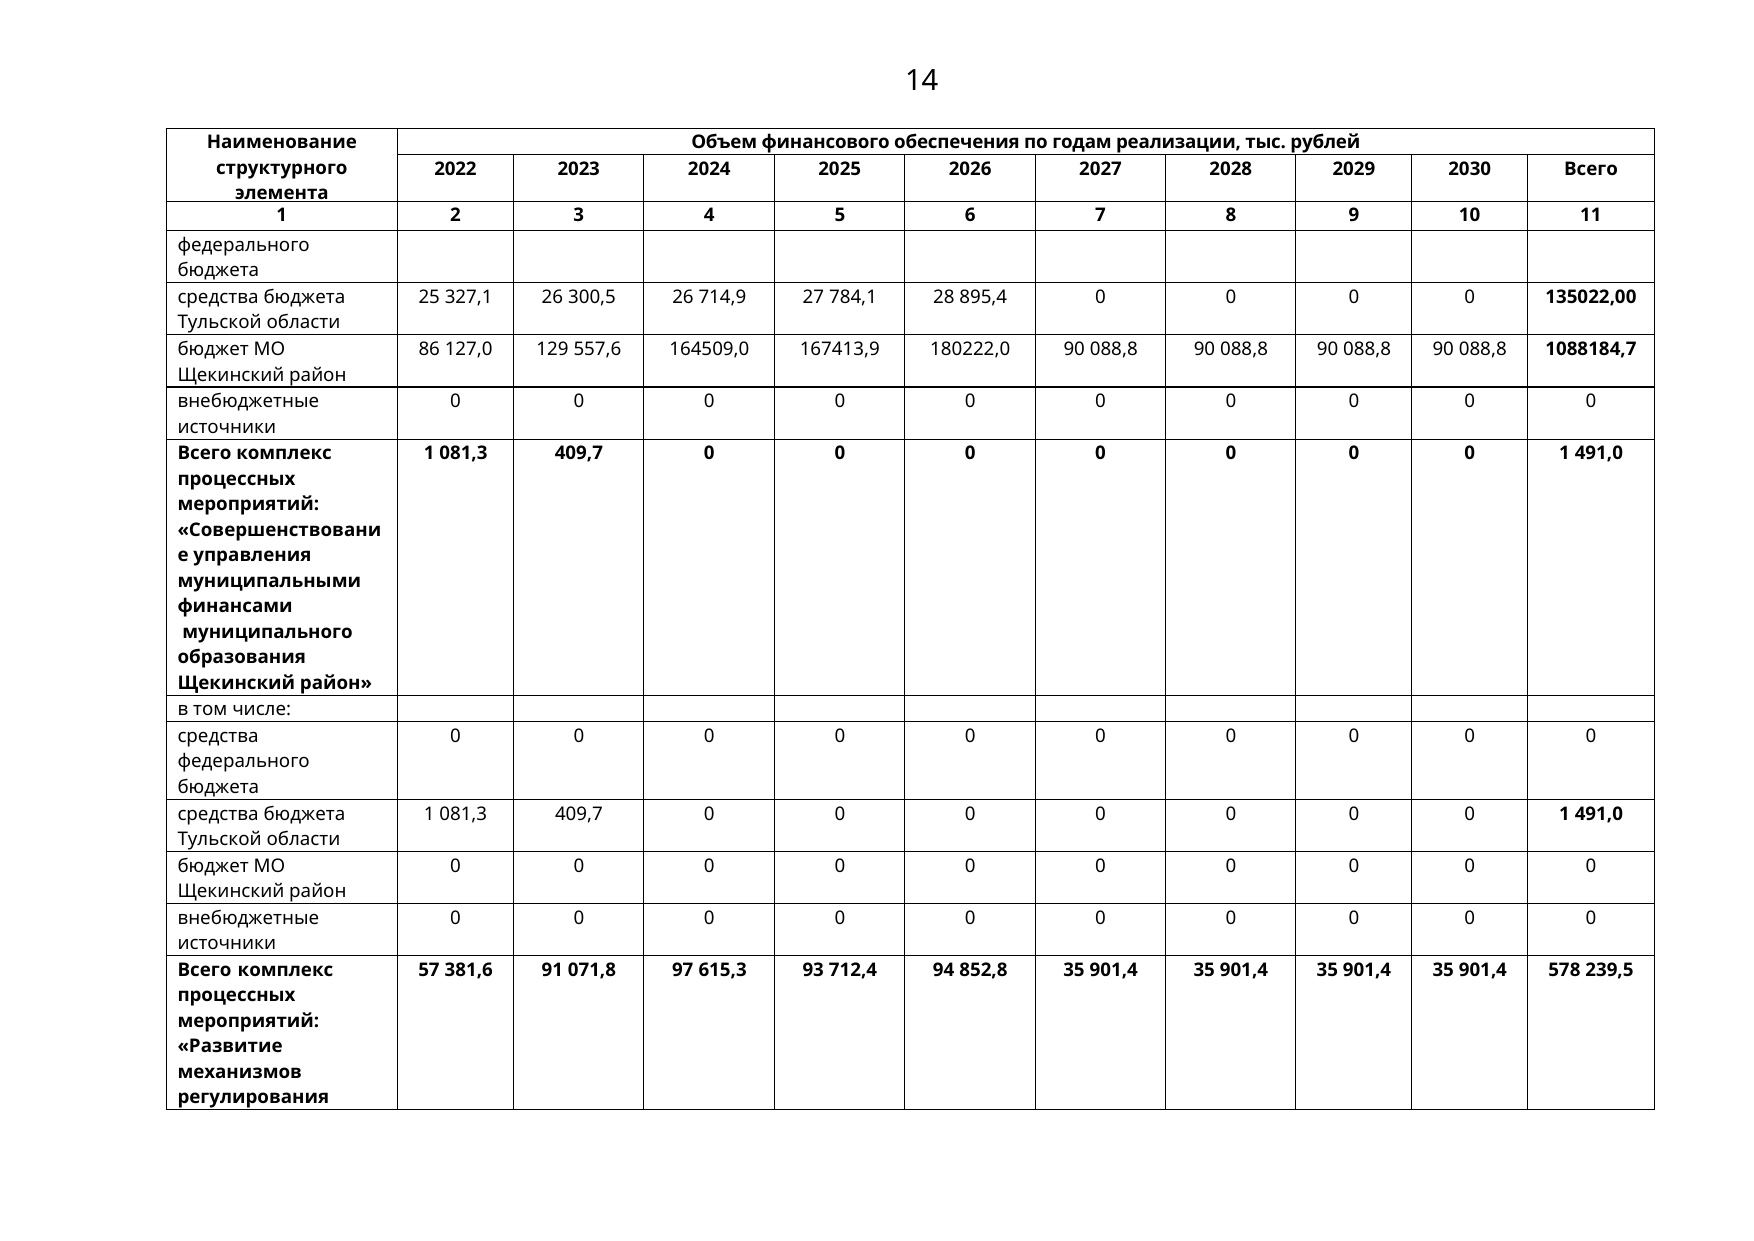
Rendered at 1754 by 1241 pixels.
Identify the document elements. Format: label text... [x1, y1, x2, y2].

table_cell 2 [398, 202, 513, 230]
table_cell 0 [1412, 852, 1527, 903]
table_cell 0 [1166, 283, 1295, 334]
table_cell внебюджетные источники [167, 388, 397, 438]
table_cell 0 [1296, 440, 1411, 695]
table_cell 2026 [905, 155, 1035, 201]
table_cell 93 712,4 [775, 956, 904, 1109]
table_cell Всего [1528, 155, 1654, 201]
table_cell 0 [514, 722, 643, 799]
table_cell 90 088,8 [1036, 335, 1165, 386]
table_cell 2025 [775, 155, 904, 201]
table_cell 0 [1166, 852, 1295, 903]
table_cell 0 [905, 440, 1035, 695]
table_header Наименование структурного элемента муниципальной программы, источников финансового обеспечения [167, 129, 397, 201]
table_cell средства федерального бюджета [167, 722, 397, 799]
table_cell 578 239,5 [1528, 956, 1654, 1109]
table_cell 0 [1036, 852, 1165, 903]
table_cell 2024 [644, 155, 774, 201]
table_cell в том числе: [167, 696, 397, 721]
table_cell 0 [644, 800, 774, 851]
table_cell 91 071,8 [514, 956, 643, 1109]
table_cell 0 [775, 800, 904, 851]
table_cell 0 [514, 231, 643, 282]
table_cell [644, 696, 774, 721]
table_cell 0 [1166, 388, 1295, 438]
table_cell [905, 696, 1035, 721]
table_cell средства бюджета Тульской области [167, 800, 397, 851]
table_cell 0 [775, 231, 904, 282]
table_cell 5 [775, 202, 904, 230]
table_cell внебюджетные источники [167, 904, 397, 955]
table_cell 0 [1412, 904, 1527, 955]
table_cell 0 [1166, 440, 1295, 695]
table_cell 1088184,7 [1528, 335, 1654, 386]
table_cell 35 901,4 [1296, 956, 1411, 1109]
table_cell [1412, 696, 1527, 721]
table_cell 0 [644, 722, 774, 799]
table_cell 0 [1036, 904, 1165, 955]
table_cell 0 [1528, 722, 1654, 799]
table_cell 86 127,0 [398, 335, 513, 386]
table_cell 3 [514, 202, 643, 230]
table_cell 4 [644, 202, 774, 230]
table_cell 1 [167, 202, 397, 230]
table_cell 0 [905, 800, 1035, 851]
table_cell 0 [398, 852, 513, 903]
table_cell 8 [1166, 202, 1295, 230]
table_cell 164509,0 [644, 335, 774, 386]
table_cell 0 [1296, 852, 1411, 903]
table_cell 2028 [1166, 155, 1295, 201]
table_cell 0 [775, 852, 904, 903]
table_cell 2029 [1296, 155, 1411, 201]
table_cell 0 [1528, 852, 1654, 903]
table_cell 0 [1412, 283, 1527, 334]
table_cell 35 901,4 [1166, 956, 1295, 1109]
table_cell средства бюджета Тульской области [167, 283, 397, 334]
table_cell 129 557,6 [514, 335, 643, 386]
table_cell 135022,00 [1528, 283, 1654, 334]
table_cell 0 [1528, 904, 1654, 955]
table_cell [1166, 696, 1295, 721]
table_cell 0 [1412, 440, 1527, 695]
table_cell 180222,0 [905, 335, 1035, 386]
table_cell 0 [644, 388, 774, 438]
table_cell 0 [905, 904, 1035, 955]
table_cell 9 [1296, 202, 1411, 230]
table_cell [514, 696, 643, 721]
table_cell 0 [1036, 231, 1165, 282]
table_cell бюджет МО Щекинский район [167, 852, 397, 903]
table_cell 0 [1412, 231, 1527, 282]
table_cell 0 [1036, 283, 1165, 334]
table_cell 0 [1296, 231, 1411, 282]
table_cell 1 491,0 [1528, 440, 1654, 695]
table_cell 0 [1412, 800, 1527, 851]
table_cell 94 852,8 [905, 956, 1035, 1109]
table_cell 0 [1296, 800, 1411, 851]
table_cell [1036, 696, 1165, 721]
table_cell 27 784,1 [775, 283, 904, 334]
table_cell бюджет МО Щекинский район [167, 335, 397, 386]
table_cell 0 [775, 904, 904, 955]
table_cell 0 [1412, 722, 1527, 799]
table_cell 0 [1296, 388, 1411, 438]
table_cell 0 [644, 852, 774, 903]
table_cell 1 081,3 [398, 800, 513, 851]
table_cell 0 [1166, 800, 1295, 851]
table_cell 0 [1036, 800, 1165, 851]
table_cell 28 895,4 [905, 283, 1035, 334]
table_cell 167413,9 [775, 335, 904, 386]
table_cell 0 [644, 440, 774, 695]
table_cell 2023 [514, 155, 643, 201]
table_cell 25 327,1 [398, 283, 513, 334]
table_cell 0 [1166, 904, 1295, 955]
table_cell 0 [644, 231, 774, 282]
table_cell 0 [905, 722, 1035, 799]
table_cell 6 [905, 202, 1035, 230]
table_cell 0 [644, 904, 774, 955]
table_cell [398, 696, 513, 721]
table_cell 2022 [398, 155, 513, 201]
table_cell 0 [1528, 231, 1654, 282]
table_cell 0 [398, 904, 513, 955]
table_cell 2030 [1412, 155, 1527, 201]
table_cell 0 [1296, 904, 1411, 955]
table_cell 0 [775, 440, 904, 695]
table_cell 0 [1036, 388, 1165, 438]
table_cell 409,7 [514, 440, 643, 695]
table_cell 35 901,4 [1412, 956, 1527, 1109]
table_cell 0 [1296, 722, 1411, 799]
table_cell 26 714,9 [644, 283, 774, 334]
table_cell 0 [905, 852, 1035, 903]
table_cell 1 081,3 [398, 440, 513, 695]
table_cell 0 [398, 722, 513, 799]
table_cell 0 [1412, 388, 1527, 438]
table_cell 1 491,0 [1528, 800, 1654, 851]
table_cell 35 901,4 [1036, 956, 1165, 1109]
table_header Объем финансового обеспечения по годам реализации, тыс. рублей [398, 129, 1654, 154]
table_cell 57 381,6 [398, 956, 513, 1109]
table_cell 0 [1166, 722, 1295, 799]
table_cell 90 088,8 [1296, 335, 1411, 386]
table_cell 0 [514, 904, 643, 955]
table_cell 0 [905, 388, 1035, 438]
table_cell 0 [1296, 283, 1411, 334]
table_cell 90 088,8 [1166, 335, 1295, 386]
table_cell 0 [398, 388, 513, 438]
table_cell 26 300,5 [514, 283, 643, 334]
table_cell средства федерального бюджета [167, 231, 397, 282]
table_cell 0 [1166, 231, 1295, 282]
table_cell [1528, 696, 1654, 721]
table_cell 11 [1528, 202, 1654, 230]
table_cell 0 [775, 388, 904, 438]
table_cell 0 [1036, 440, 1165, 695]
table_cell 0 [775, 722, 904, 799]
table_cell 409,7 [514, 800, 643, 851]
table_cell Всего комплекс процессных мероприятий: «Совершенствование управления муниципальными финансами муниципального образования Щекинский район» [167, 440, 397, 695]
table_cell 97 615,3 [644, 956, 774, 1109]
table_cell 2027 [1036, 155, 1165, 201]
table_cell 10 [1412, 202, 1527, 230]
table_cell 0 [1036, 722, 1165, 799]
table_cell Всего комплекс процессных мероприятий: «Развитие механизмов регулирования межбюджетных отношений» [167, 956, 397, 1109]
table_cell 0 [514, 852, 643, 903]
table_cell 7 [1036, 202, 1165, 230]
table_cell 90 088,8 [1412, 335, 1527, 386]
table_cell 0 [1528, 388, 1654, 438]
table_cell [1296, 696, 1411, 721]
table_cell 0 [514, 388, 643, 438]
table_cell 0 [398, 231, 513, 282]
table_cell [775, 696, 904, 721]
table_cell 0 [905, 231, 1035, 282]
